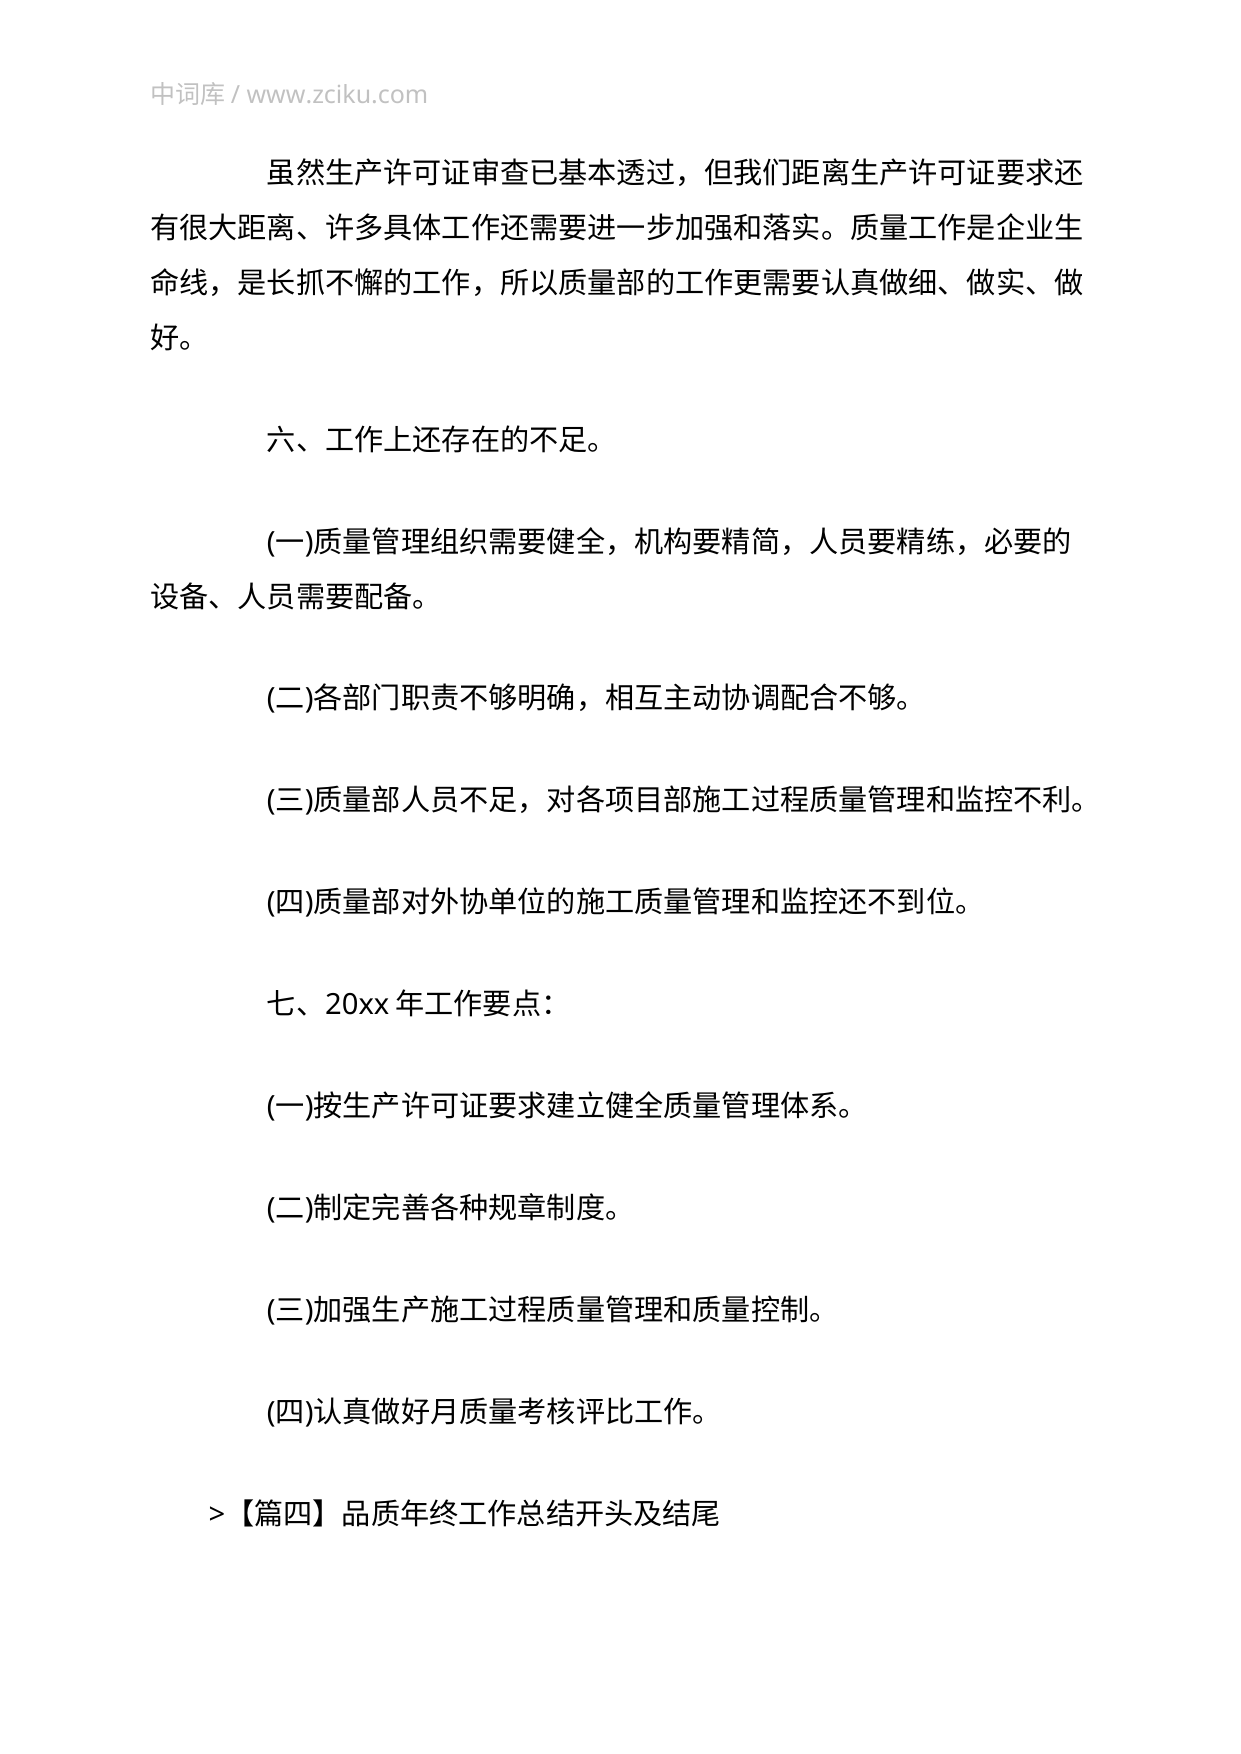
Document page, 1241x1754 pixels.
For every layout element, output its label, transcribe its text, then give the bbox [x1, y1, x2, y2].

text (四)质量部对外协单位的施工质量管理和监控还不到位。 [150, 879, 1090, 921]
text (一)按生产许可证要求建立健全质量管理体系。 [150, 1083, 1090, 1125]
text 虽然生产许可证审查已基本透过，但我们距离生产许可证要求还有很大距离、许多具体工作还需要进一步加强和落实。质量工作是企业生命线，是长抓不懈的工作，所以质量部的工作更需要认真做细、做实、做好。 [150, 150, 1090, 357]
text >【篇四】品质年终工作总结开头及结尾 [150, 1491, 1090, 1533]
text 七、20xx年工作要点： [150, 981, 1090, 1023]
text (四)认真做好月质量考核评比工作。 [150, 1389, 1090, 1431]
text (二)制定完善各种规章制度。 [150, 1185, 1090, 1227]
text (三)质量部人员不足，对各项目部施工过程质量管理和监控不利。 [150, 777, 1090, 819]
text 六、工作上还存在的不足。 [150, 416, 1090, 459]
text (一)质量管理组织需要健全，机构要精简，人员要精练，必要的设备、人员需要配备。 [150, 518, 1090, 616]
text (三)加强生产施工过程质量管理和质量控制。 [150, 1287, 1090, 1329]
text (二)各部门职责不够明确，相互主动协调配合不够。 [150, 675, 1090, 717]
